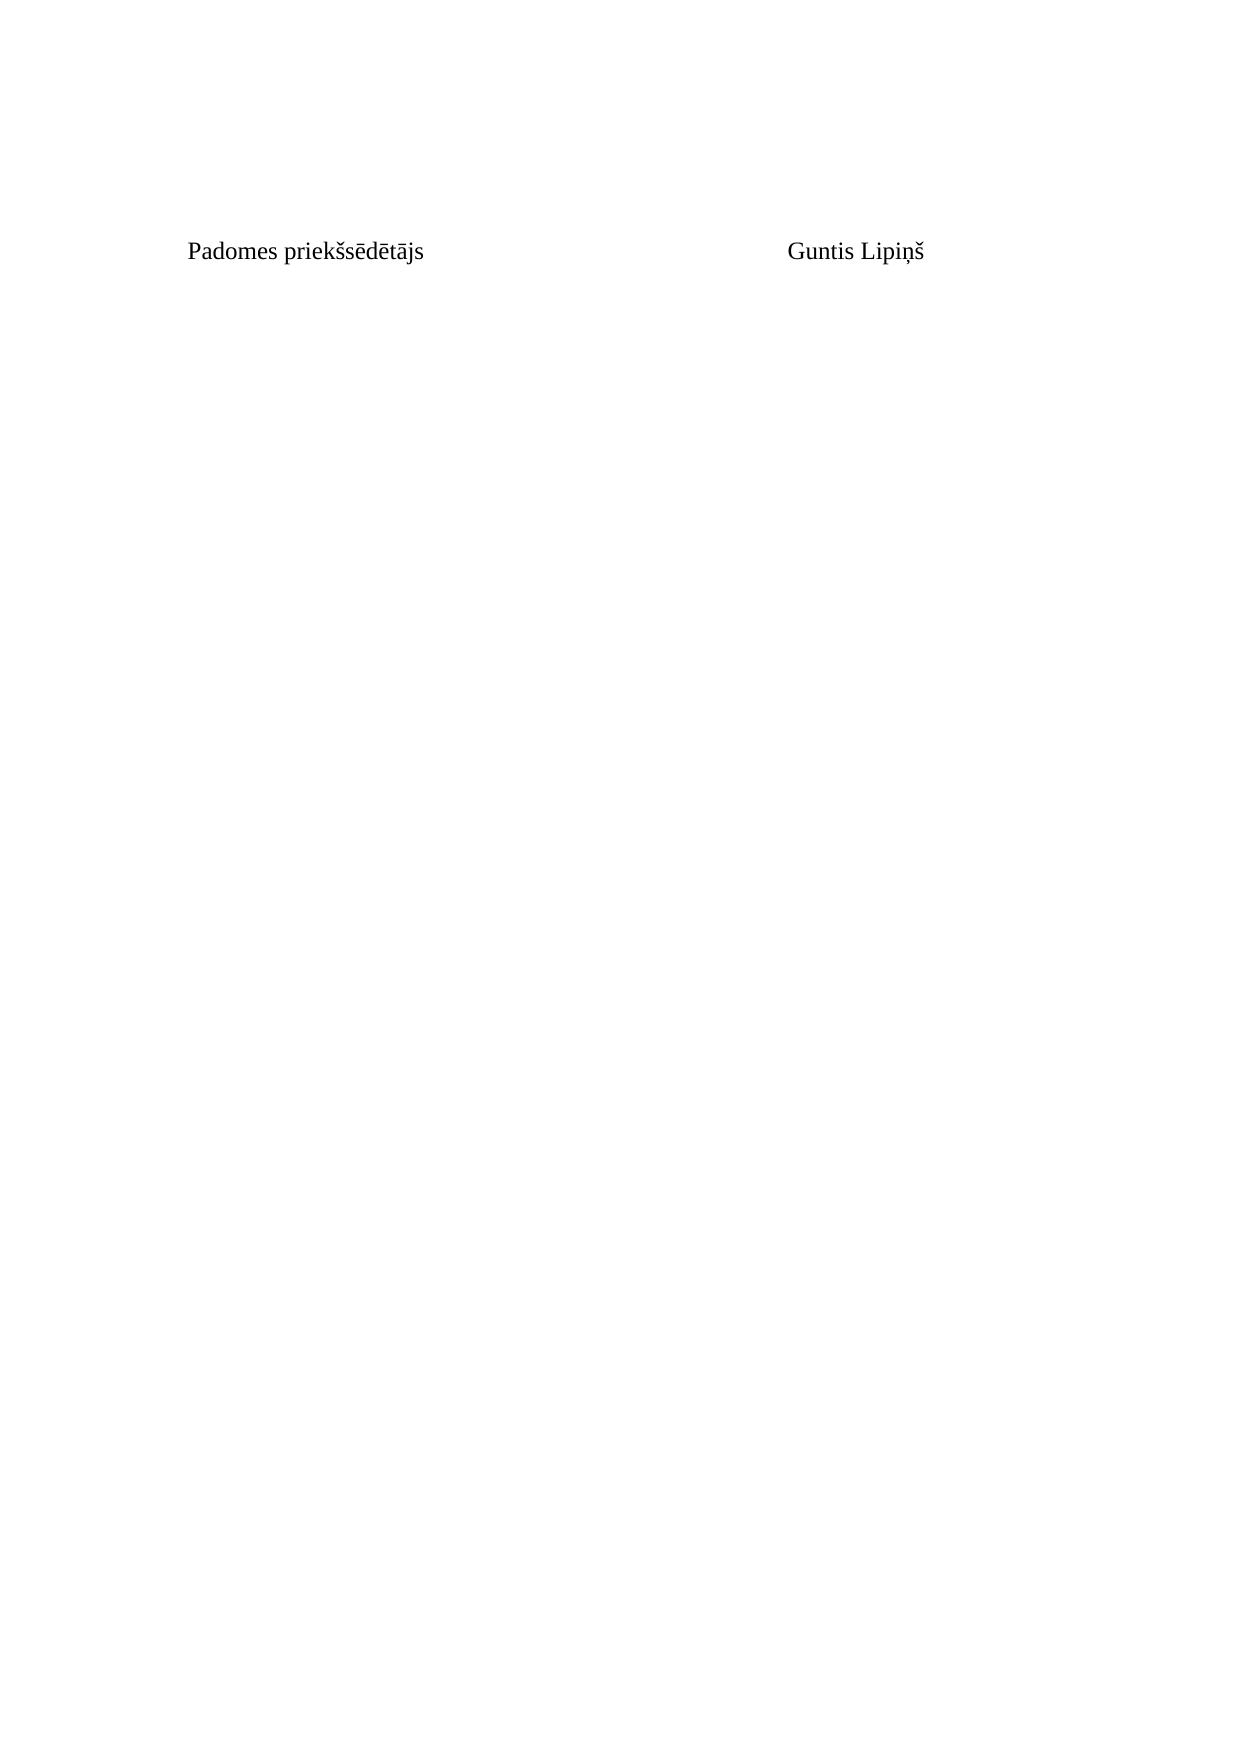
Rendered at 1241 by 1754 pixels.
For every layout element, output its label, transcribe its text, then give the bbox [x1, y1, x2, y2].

text Padomes priekšsēdētājs Guntis Lipiņš [187, 236, 1078, 265]
